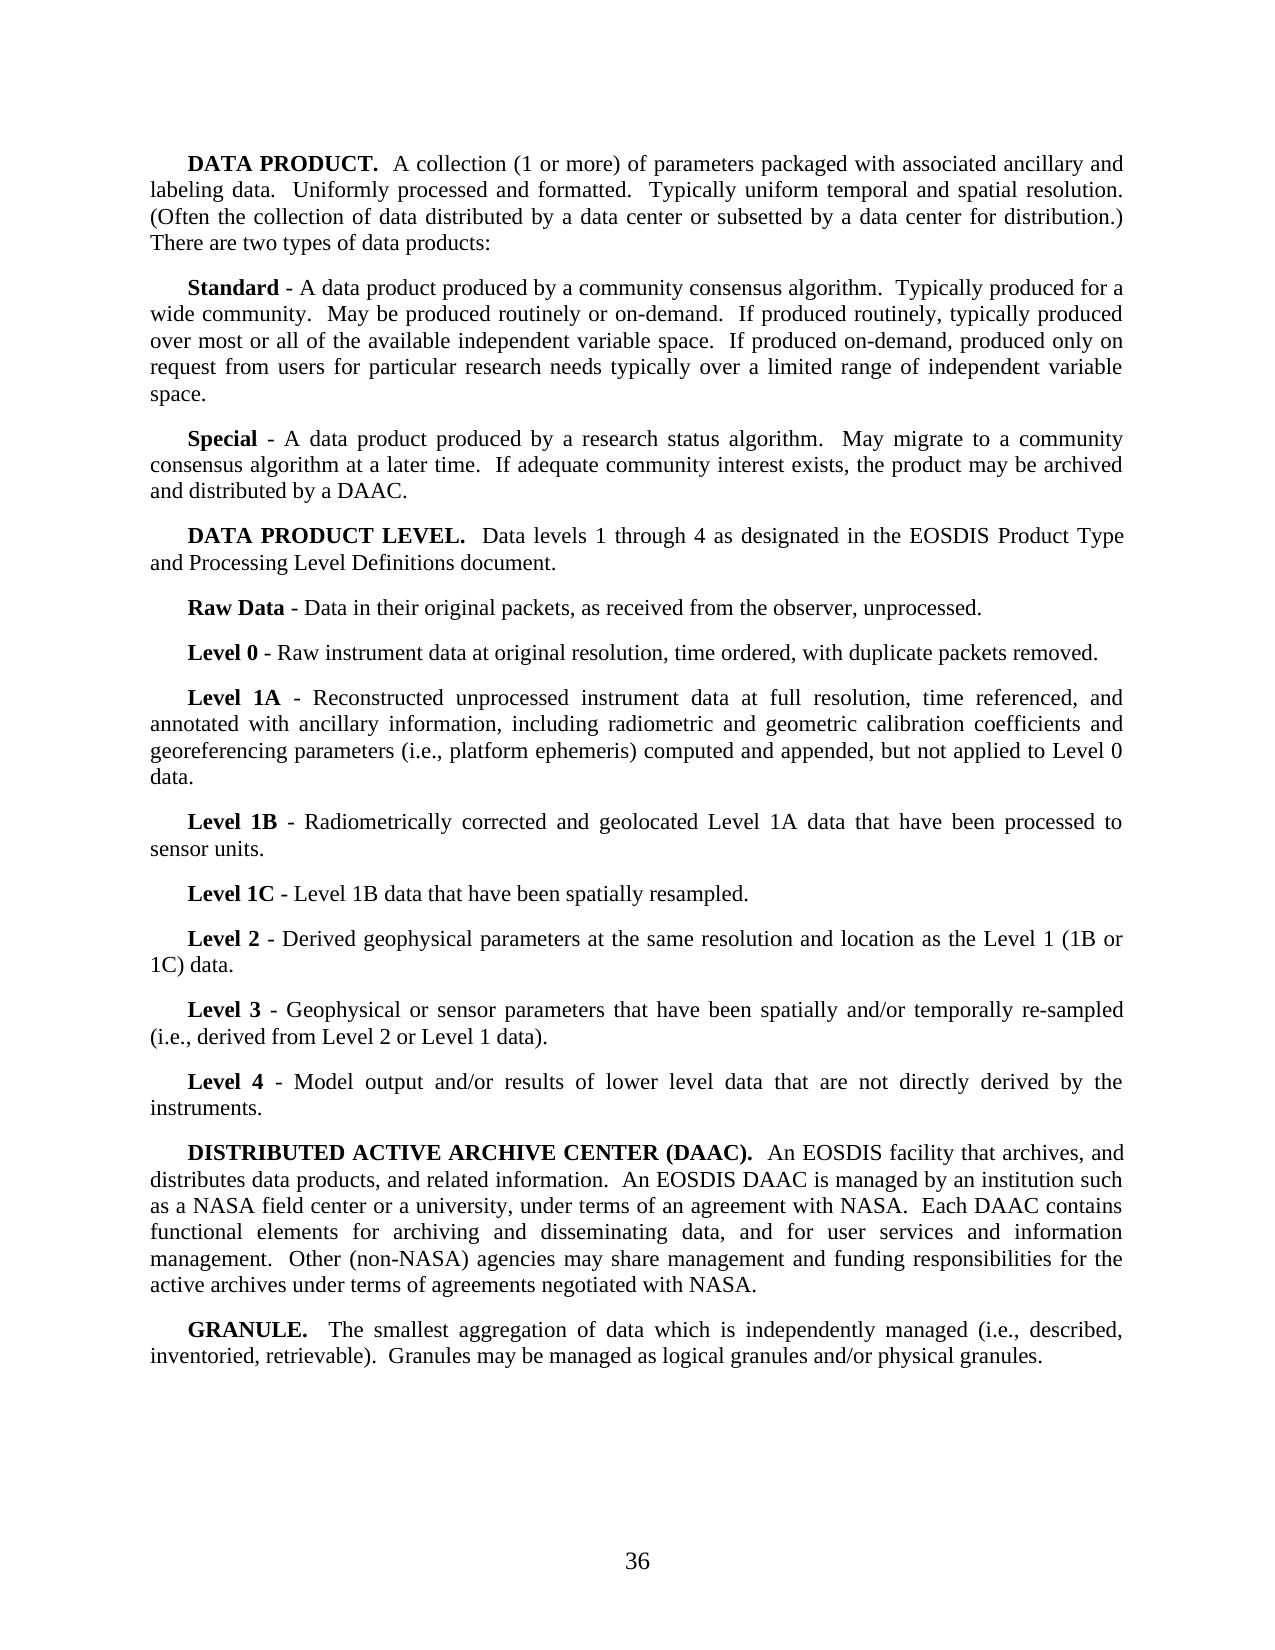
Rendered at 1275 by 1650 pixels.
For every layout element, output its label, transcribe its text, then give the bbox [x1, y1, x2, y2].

text DATA PRODUCT LEVEL. Data levels 1 through 4 as designated in the EOSDIS Product Type and Processing Level Definitions document. [150, 522, 1125, 575]
text Level 2 - Derived geophysical parameters at the same resolution and location as the Level 1 (1B or 1C) data. [150, 925, 1125, 978]
text Standard - A data product produced by a community consensus algorithm. Typically produced for a wide community. May be produced routinely or on-demand. If produced routinely, typically produced over most or all of the available independent variable space. If produced on-demand, produced only on request from users for particular research needs typically over a limited range of independent variable space. [150, 274, 1125, 406]
text DISTRIBUTED ACTIVE ARCHIVE CENTER (DAAC). An EOSDIS facility that archives, and distributes data products, and related information. An EOSDIS DAAC is managed by an institution such as a NASA field center or a university, under terms of an agreement with NASA. Each DAAC contains functional elements for archiving and disseminating data, and for user services and information management. Other (non-NASA) agencies may share management and funding responsibilities for the active archives under terms of agreements negotiated with NASA. [150, 1139, 1125, 1297]
text Level 1A - Reconstructed unprocessed instrument data at full resolution, time referenced, and annotated with ancillary information, including radiometric and geometric calibration coefficients and georeferencing parameters (i.e., platform ephemeris) computed and appended, but not applied to Level 0 data. [150, 684, 1125, 789]
text Raw Data - Data in their original packets, as received from the observer, unprocessed. [150, 594, 1125, 620]
text Special - A data product produced by a research status algorithm. May migrate to a community consensus algorithm at a later time. If adequate community interest exists, the product may be archived and distributed by a DAAC. [150, 425, 1125, 504]
text Level 1C - Level 1B data that have been spatially resampled. [150, 880, 1125, 906]
text GRANULE. The smallest aggregation of data which is independently managed (i.e., described, inventoried, retrievable). Granules may be managed as logical granules and/or physical granules. [150, 1316, 1125, 1369]
text Level 1B - Radiometrically corrected and geolocated Level 1A data that have been processed to sensor units. [150, 808, 1125, 861]
text Level 4 - Model output and/or results of lower level data that are not directly derived by the instruments. [150, 1068, 1125, 1121]
text Level 0 - Raw instrument data at original resolution, time ordered, with duplicate packets removed. [150, 639, 1125, 665]
text DATA PRODUCT. A collection (1 or more) of parameters packaged with associated ancillary and labeling data. Uniformly processed and formatted. Typically uniform temporal and spatial resolution. (Often the collection of data distributed by a data center or subsetted by a data center for distribution.) There are two types of data products: [150, 150, 1125, 255]
text Level 3 - Geophysical or sensor parameters that have been spatially and/or temporally re-sampled (i.e., derived from Level 2 or Level 1 data). [150, 996, 1125, 1049]
